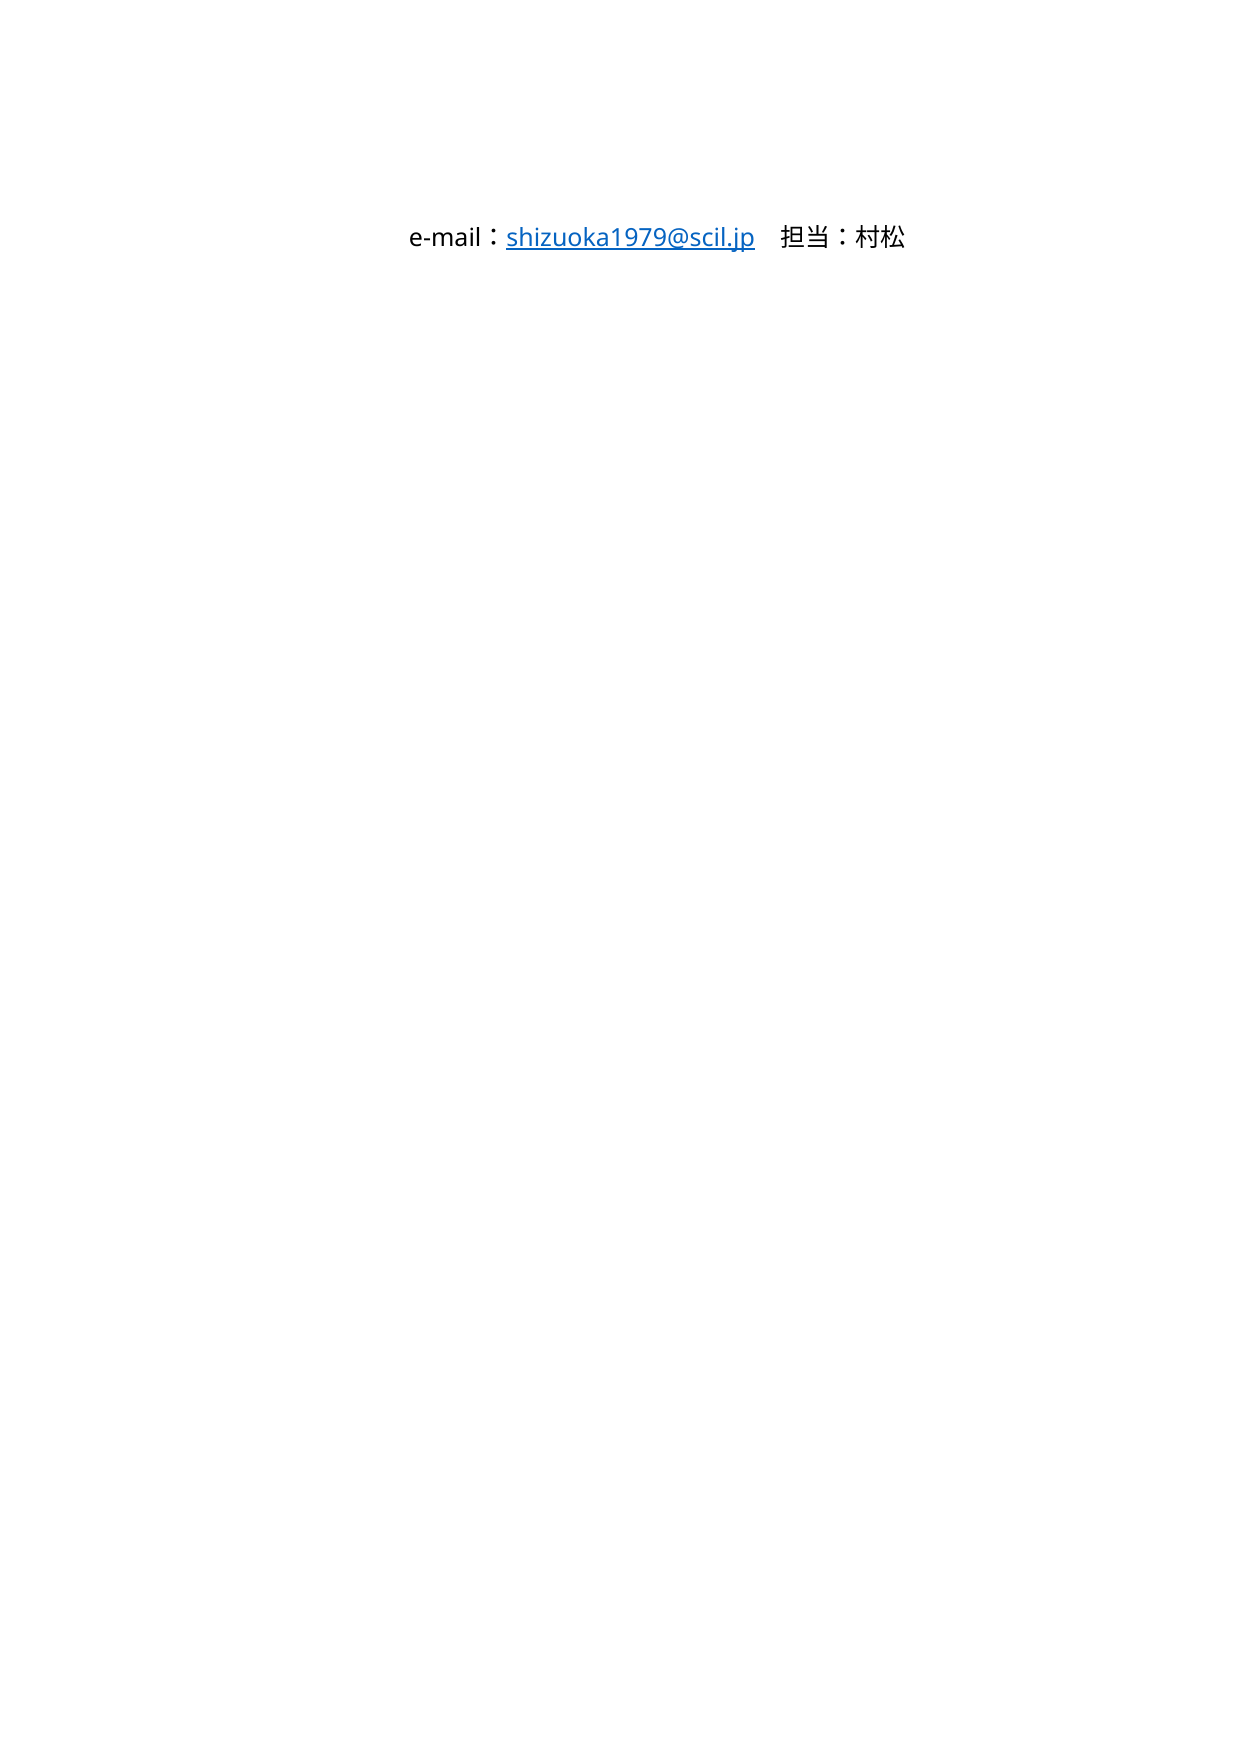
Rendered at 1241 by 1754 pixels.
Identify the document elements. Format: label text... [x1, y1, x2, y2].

text e-mail：shizuoka1979@scil.jp 担当：村松 [177, 217, 1063, 254]
